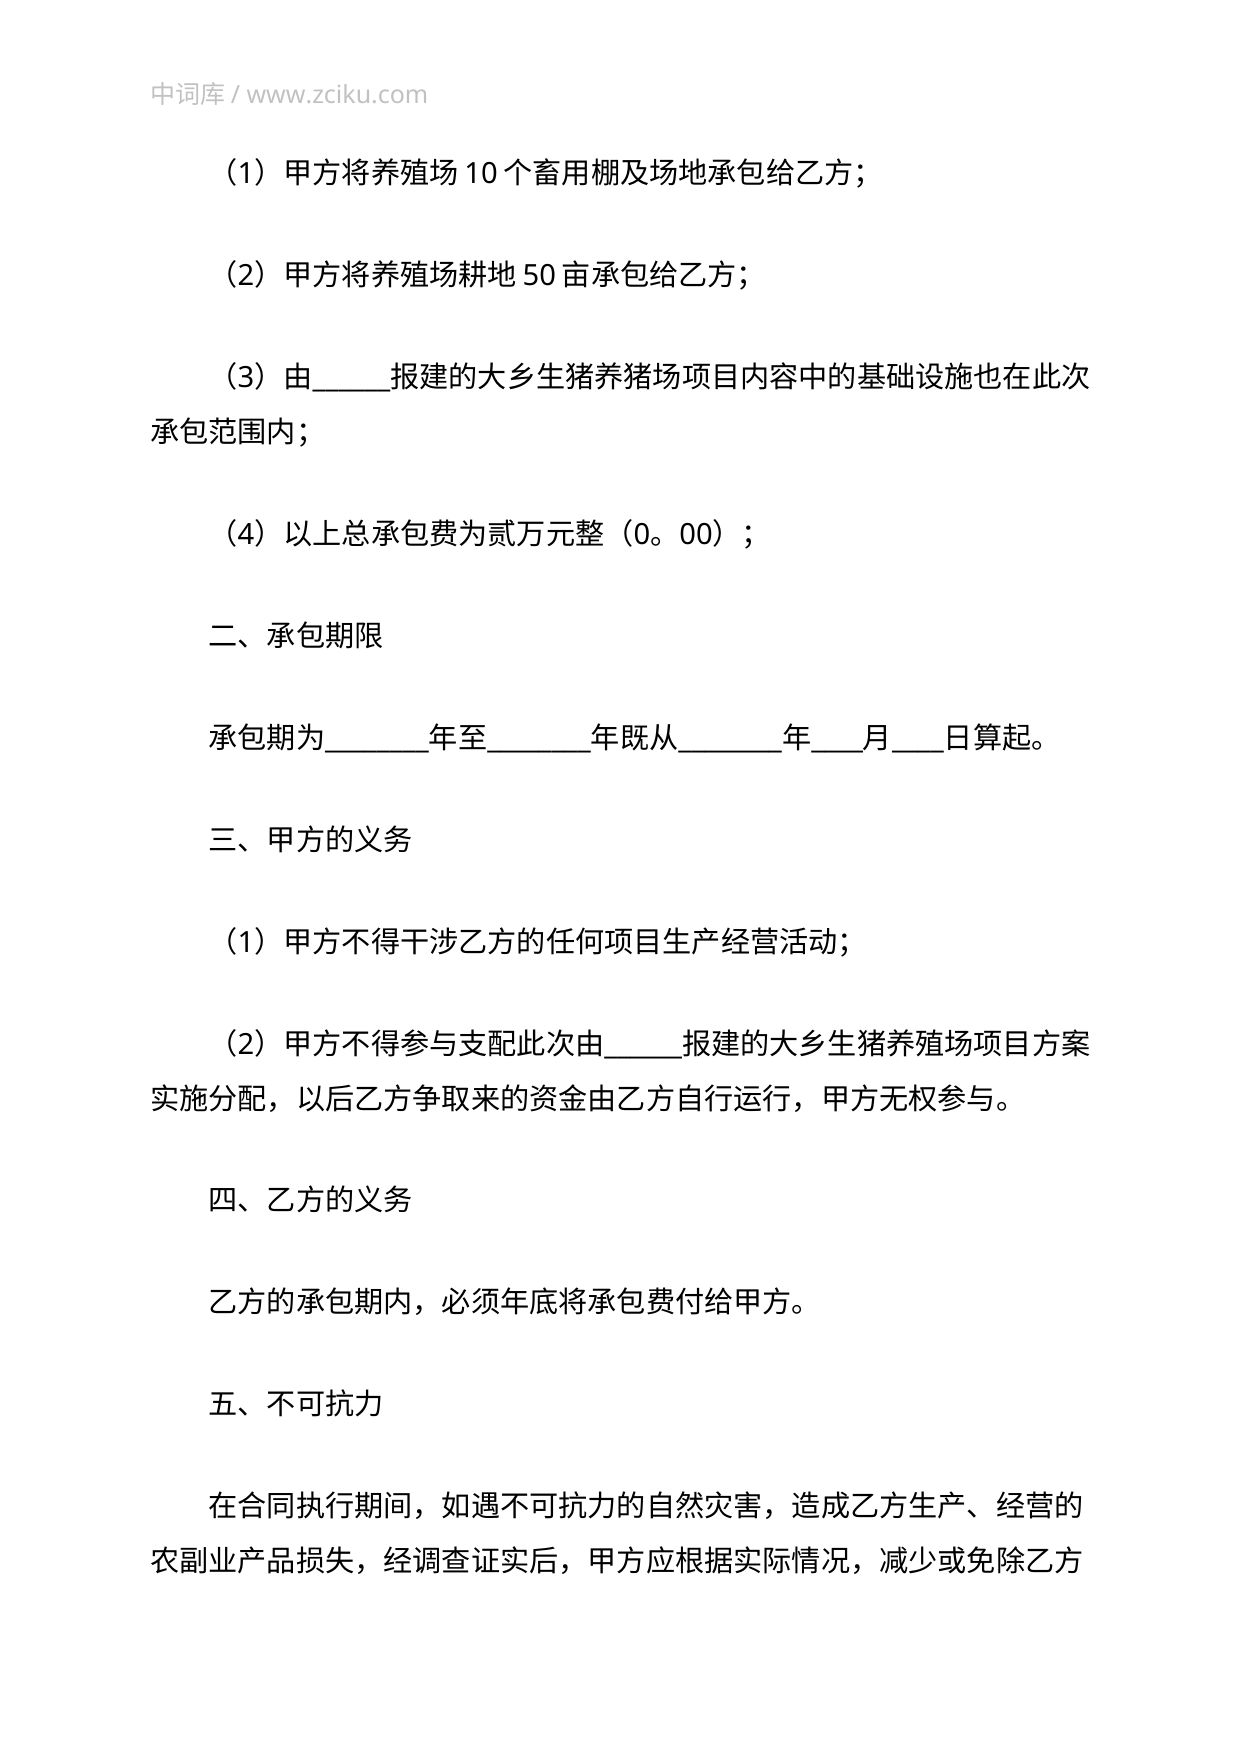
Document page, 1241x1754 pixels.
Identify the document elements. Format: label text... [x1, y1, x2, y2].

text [150, 1482, 1090, 1579]
text （4）以上总承包费为贰万元整（0。00）； [150, 511, 1090, 553]
text （1）甲方不得干涉乙方的任何项目生产经营活动； [150, 918, 1090, 961]
text 承包期为________年至________年既从________年____月____日算起。 [150, 714, 1090, 757]
text （2）甲方不得参与支配此次由______报建的大乡生猪养殖场项目方案实施分配，以后乙方争取来的资金由乙方自行运行，甲方无权参与。 [150, 1020, 1090, 1117]
text 四、乙方的义务 [150, 1177, 1090, 1219]
text （1）甲方将养殖场10个畜用棚及场地承包给乙方； [150, 150, 1090, 192]
text 乙方的承包期内，必须年底将承包费付给甲方。 [150, 1279, 1090, 1321]
text （3）由______报建的大乡生猪养猪场项目内容中的基础设施也在此次承包范围内； [150, 354, 1090, 451]
text 五、不可抗力 [150, 1381, 1090, 1423]
text （2）甲方将养殖场耕地50亩承包给乙方； [150, 252, 1090, 294]
text 二、承包期限 [150, 613, 1090, 655]
text 三、甲方的义务 [150, 816, 1090, 859]
